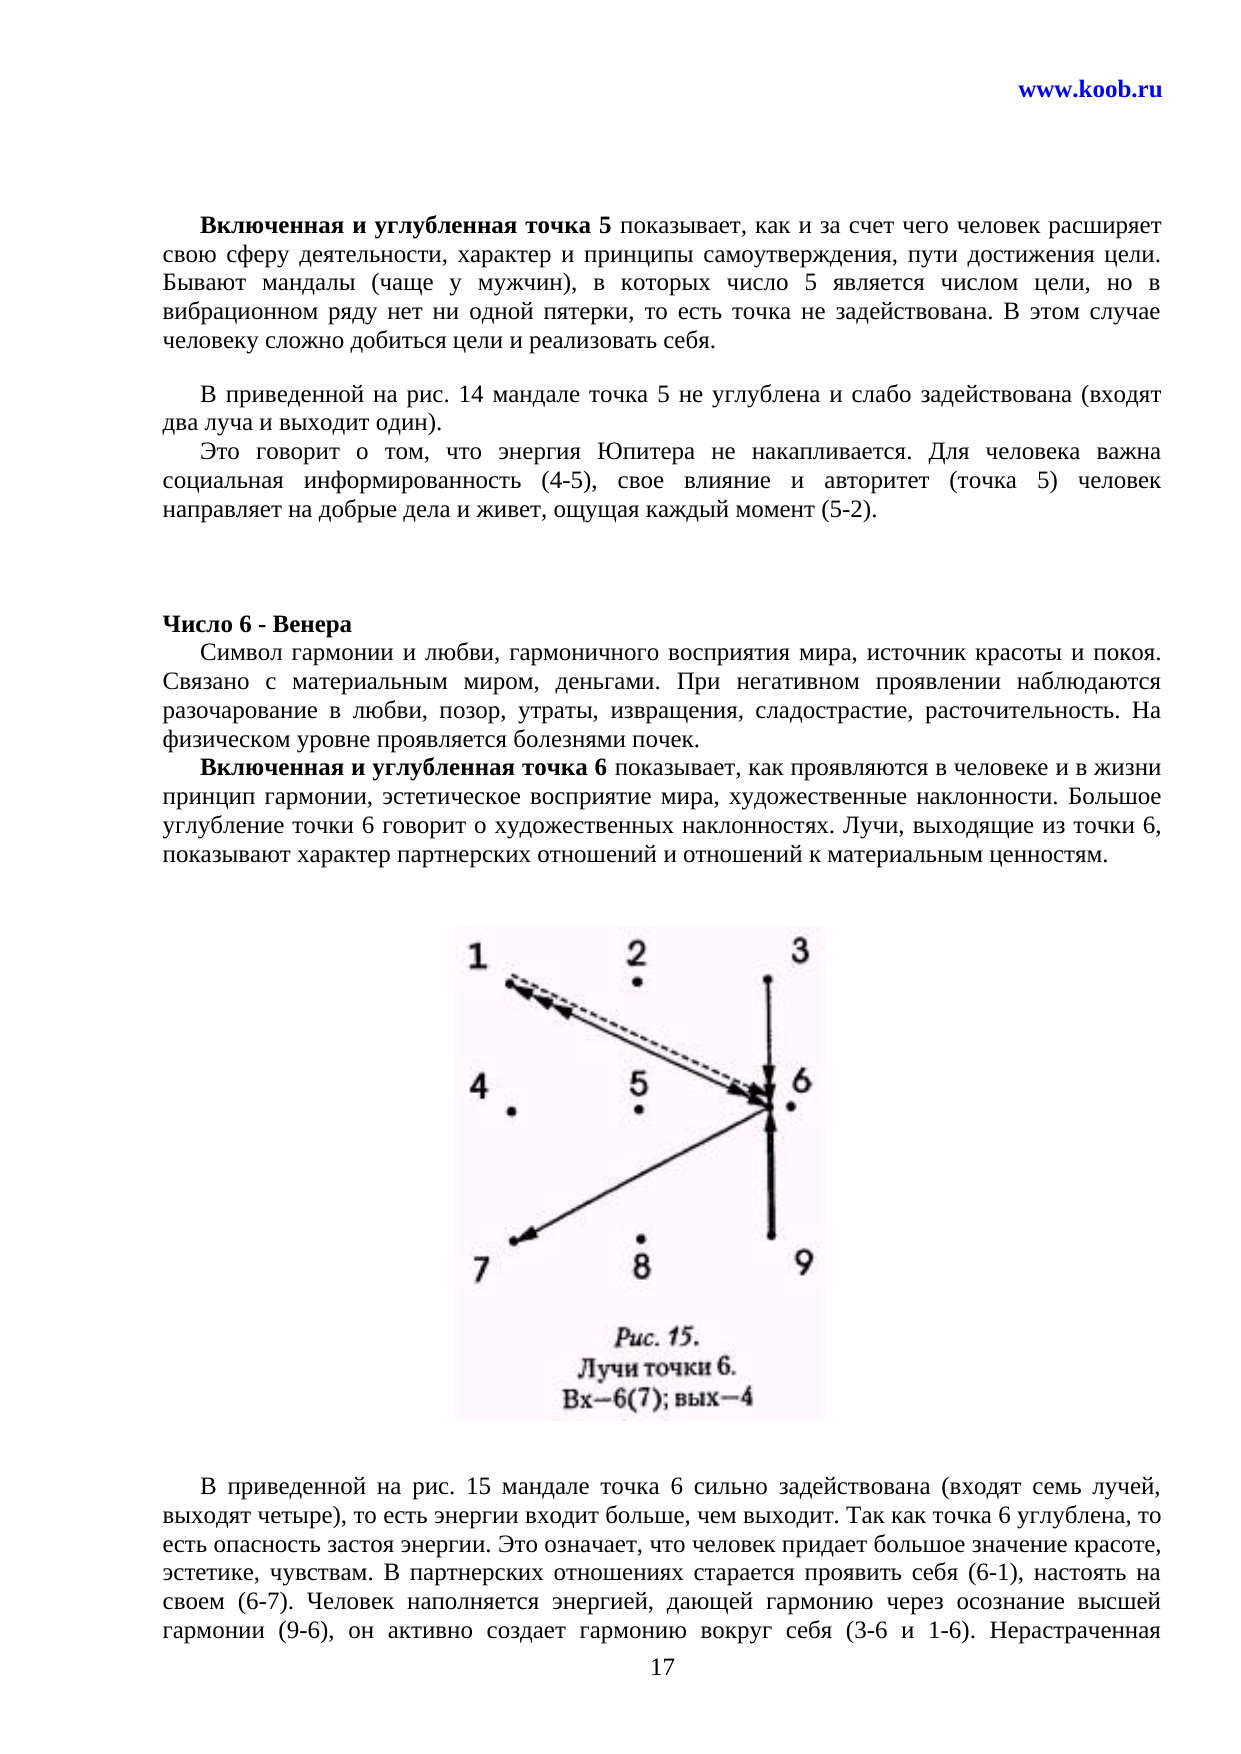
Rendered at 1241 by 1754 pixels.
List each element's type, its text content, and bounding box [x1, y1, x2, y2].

text Включенная и углубленная точка 5 показывает, как и за счет чего человек расширяет свою сферу деятельности, характер и принципы самоутверждения, пути достижения цели. Бывают мандалы (чаще у мужчин), в которых число 5 является числом цели, но в вибрационном ряду нет ни одной пятерки, то есть точка не задействована. В этом случае человеку сложно добиться цели и реализовать себя. [162, 210, 1162, 354]
text Символ гармонии и любви, гармоничного восприятия мира, источник красоты и покоя. Связано с материальным миром, деньгами. При негативном проявлении наблюдаются разочарование в любви, позор, утраты, извращения, сладострастие, расточительность. На физическом уровне проявляется болезнями почек. [162, 637, 1162, 752]
picture [454, 927, 826, 1421]
text В приведенной на рис. 14 мандале точка 5 не углублена и слабо задействована (входят два луча и выходит один). [162, 379, 1162, 436]
text Число 6 - Венера [162, 609, 1162, 637]
text Это говорит о том, что энергия Юпитера не накапливается. Для человека важна социальная информированность (4-5), свое влияние и авторитет (точка 5) человек направляет на добрые дела и живет, ощущая каждый момент (5-2). [162, 436, 1162, 522]
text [162, 1471, 1162, 1644]
text Включенная и углубленная точка 6 показывает, как проявляются в человеке и в жизни принцип гармонии, эстетическое восприятие мира, художественные наклонности. Большое углубление точки 6 говорит о художественных наклонностях. Лучи, выходящие из точки 6, показывают характер партнерских отношений и отношений к материальным ценностям. [162, 752, 1162, 867]
